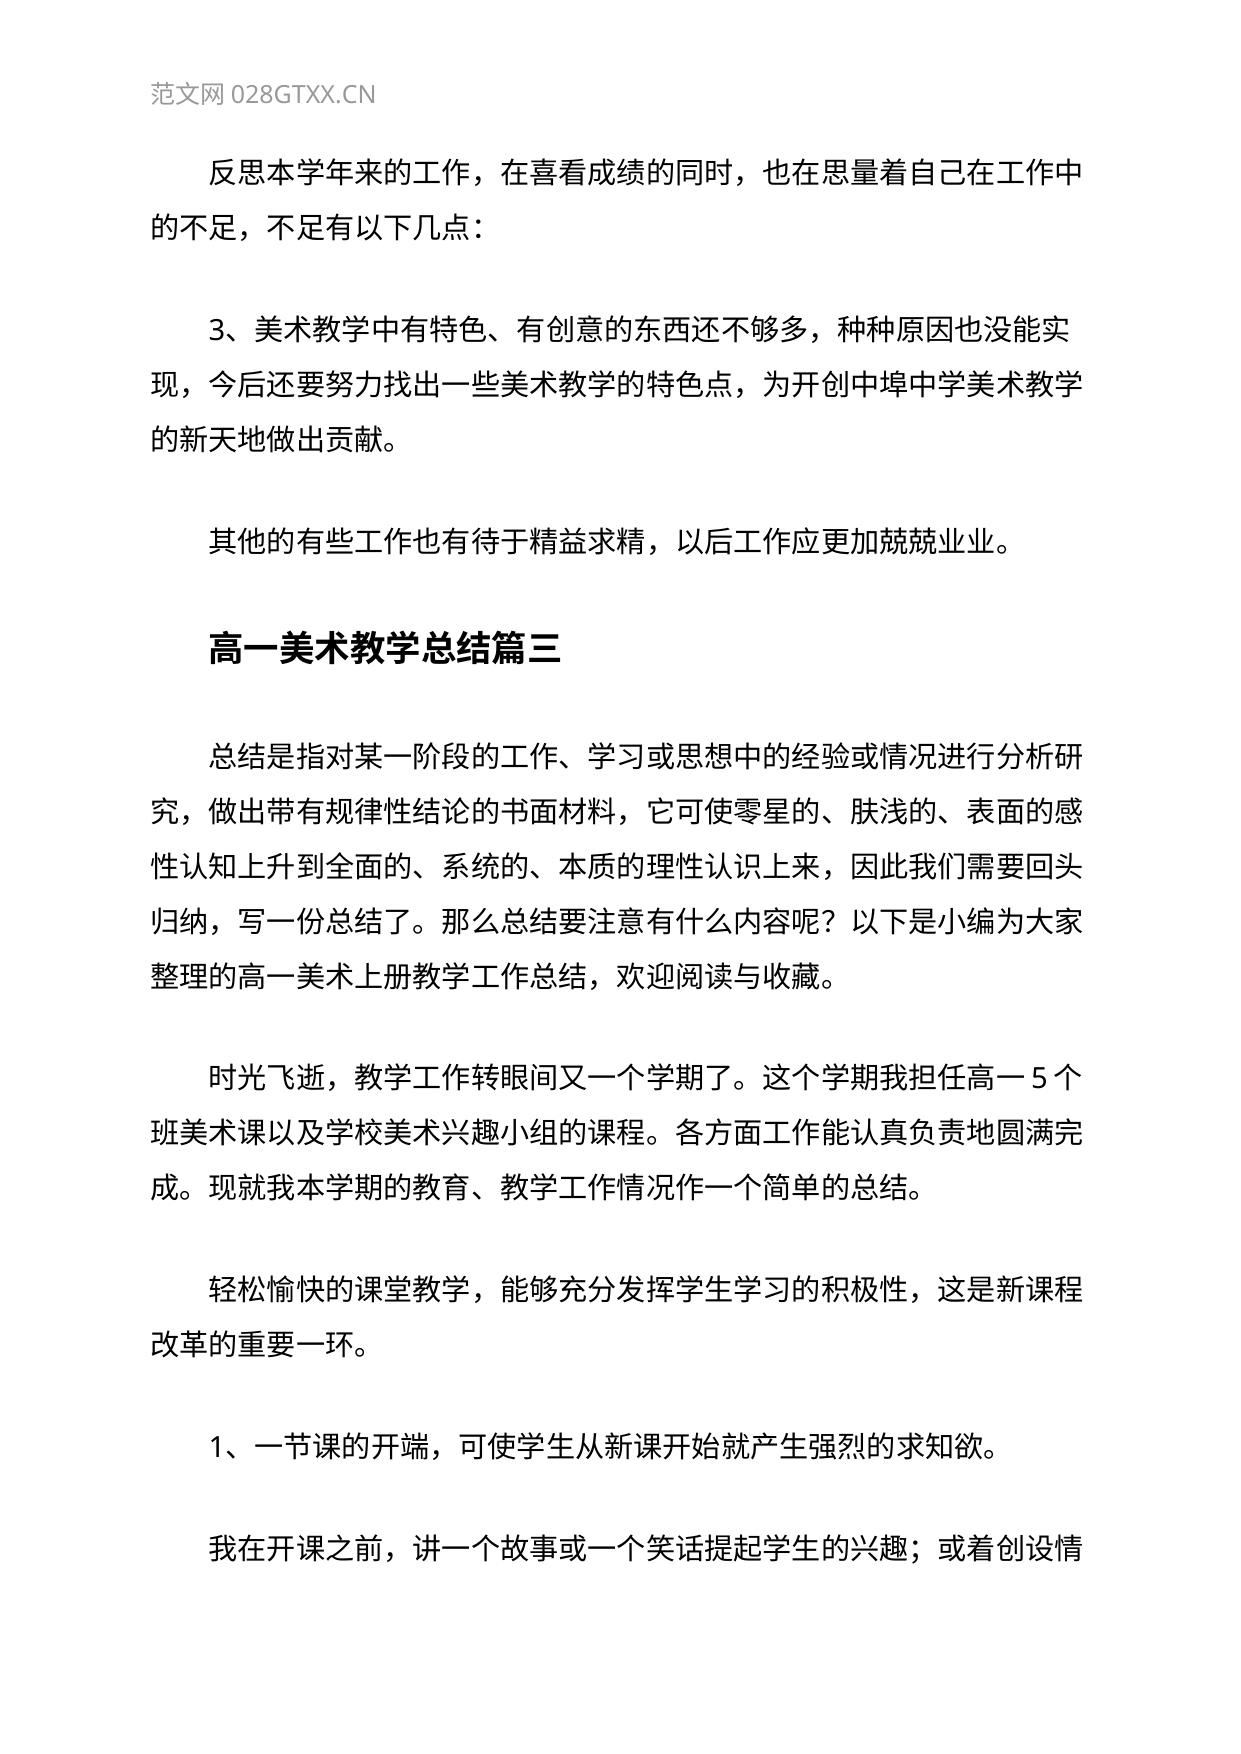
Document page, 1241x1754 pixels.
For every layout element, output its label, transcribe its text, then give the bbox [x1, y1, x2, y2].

text 时光飞逝，教学工作转眼间又一个学期了。这个学期我担任高一5个班美术课以及学校美术兴趣小组的课程。各方面工作能认真负责地圆满完成。现就我本学期的教育、教学工作情况作一个简单的总结。 [150, 1055, 1090, 1207]
text 其他的有些工作也有待于精益求精，以后工作应更加兢兢业业。 [150, 518, 1090, 561]
text 轻松愉快的课堂教学，能够充分发挥学生学习的积极性，这是新课程改革的重要一环。 [150, 1267, 1090, 1364]
text 1、一节课的开端，可使学生从新课开始就产生强烈的求知欲。 [150, 1423, 1090, 1466]
text 反思本学年来的工作，在喜看成绩的同时，也在思量着自己在工作中的不足，不足有以下几点： [150, 150, 1090, 247]
text 3、美术教学中有特色、有创意的东西还不够多，种种原因也没能实现，今后还要努力找出一些美术教学的特色点，为开创中埠中学美术教学的新天地做出贡献。 [150, 307, 1090, 459]
text 高一美术教学总结篇三 [150, 620, 1090, 671]
text 总结是指对某一阶段的工作、学习或思想中的经验或情况进行分析研究，做出带有规律性结论的书面材料，它可使零星的、肤浅的、表面的感性认知上升到全面的、系统的、本质的理性认识上来，因此我们需要回头归纳，写一份总结了。那么总结要注意有什么内容呢？以下是小编为大家整理的高一美术上册教学工作总结，欢迎阅读与收藏。 [150, 733, 1090, 995]
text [150, 1525, 1090, 1567]
